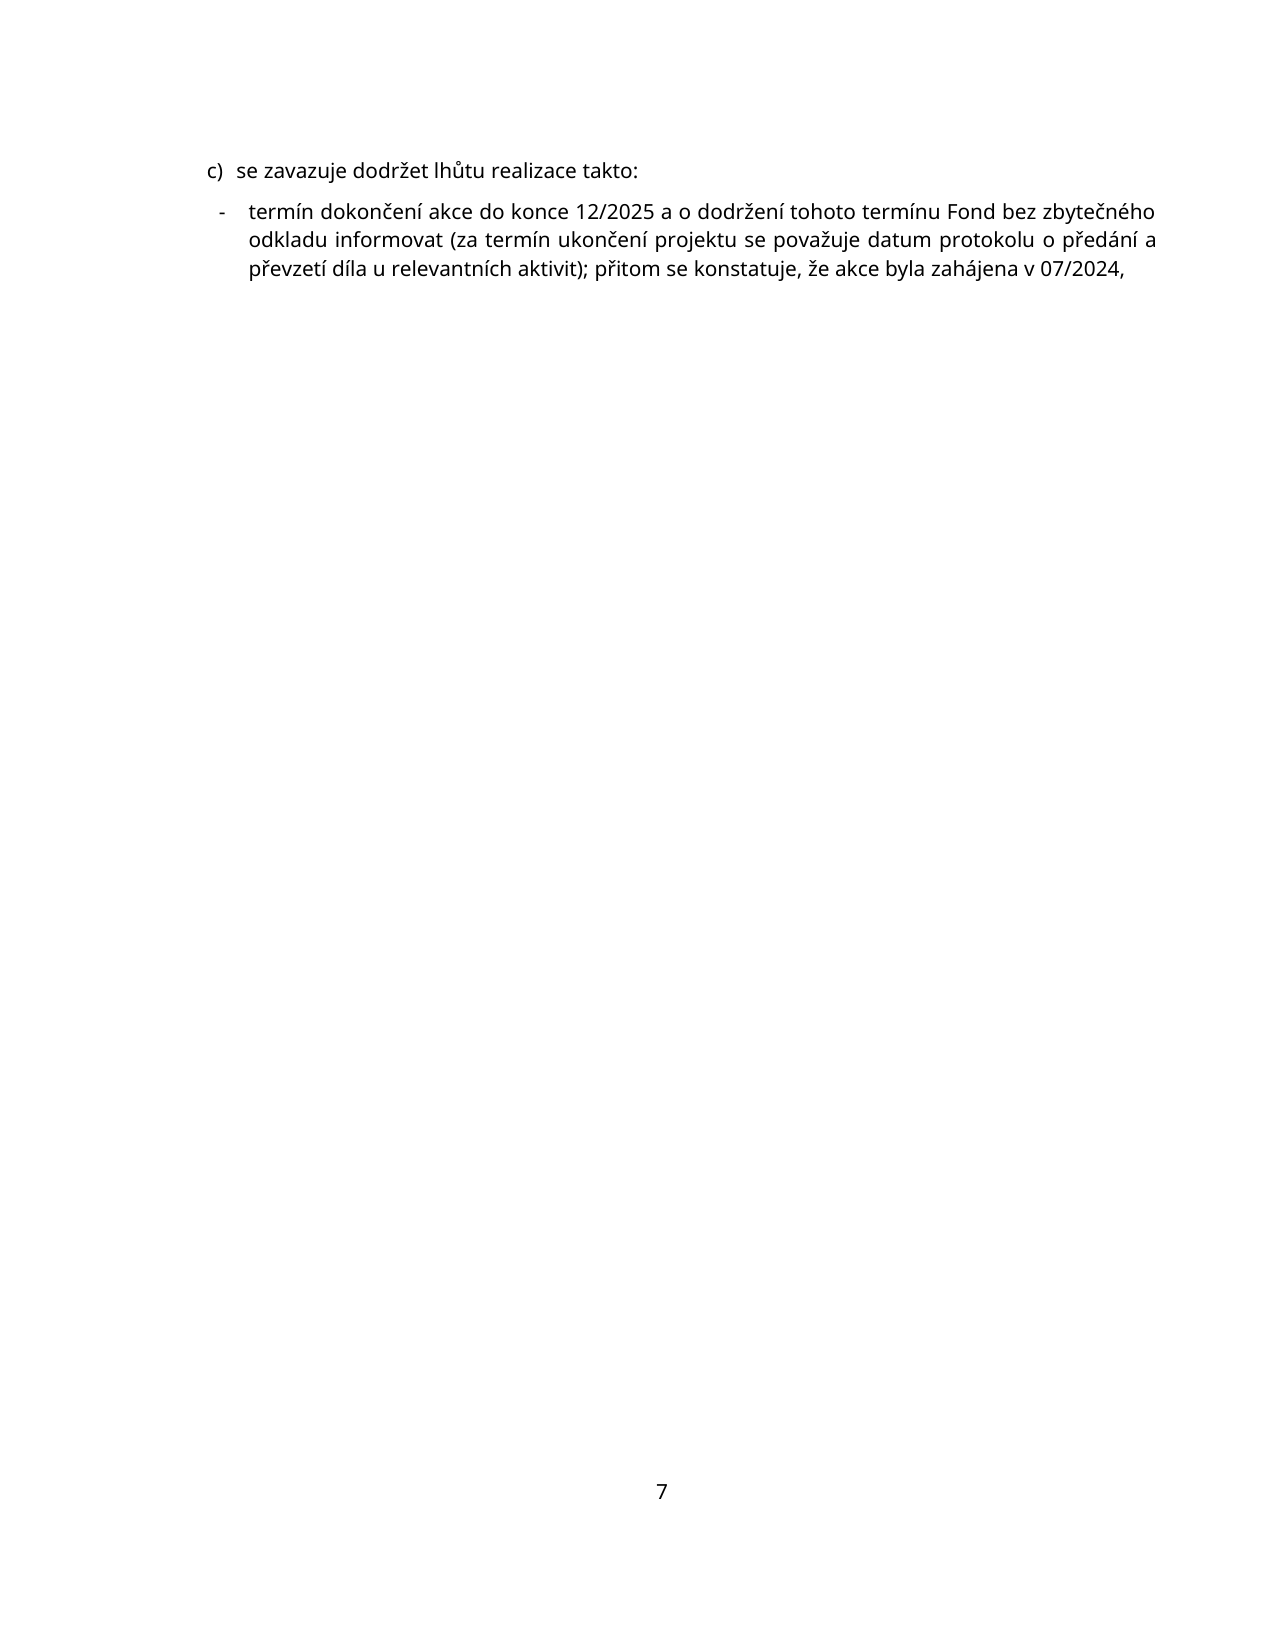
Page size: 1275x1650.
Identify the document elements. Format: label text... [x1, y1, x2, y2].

list termín dokončení akce do konce 12/2025 a o dodržení tohoto termínu Fond bez zbytečného odkladu informovat (za termín ukončení projektu se považuje datum protokolu o předání a převzetí díla u relevantních aktivit); přitom se konstatuje, že akce byla zahájena v 07/2024, [218, 197, 1157, 282]
list se zavazuje dodržet lhůtu realizace takto: [207, 156, 1171, 185]
